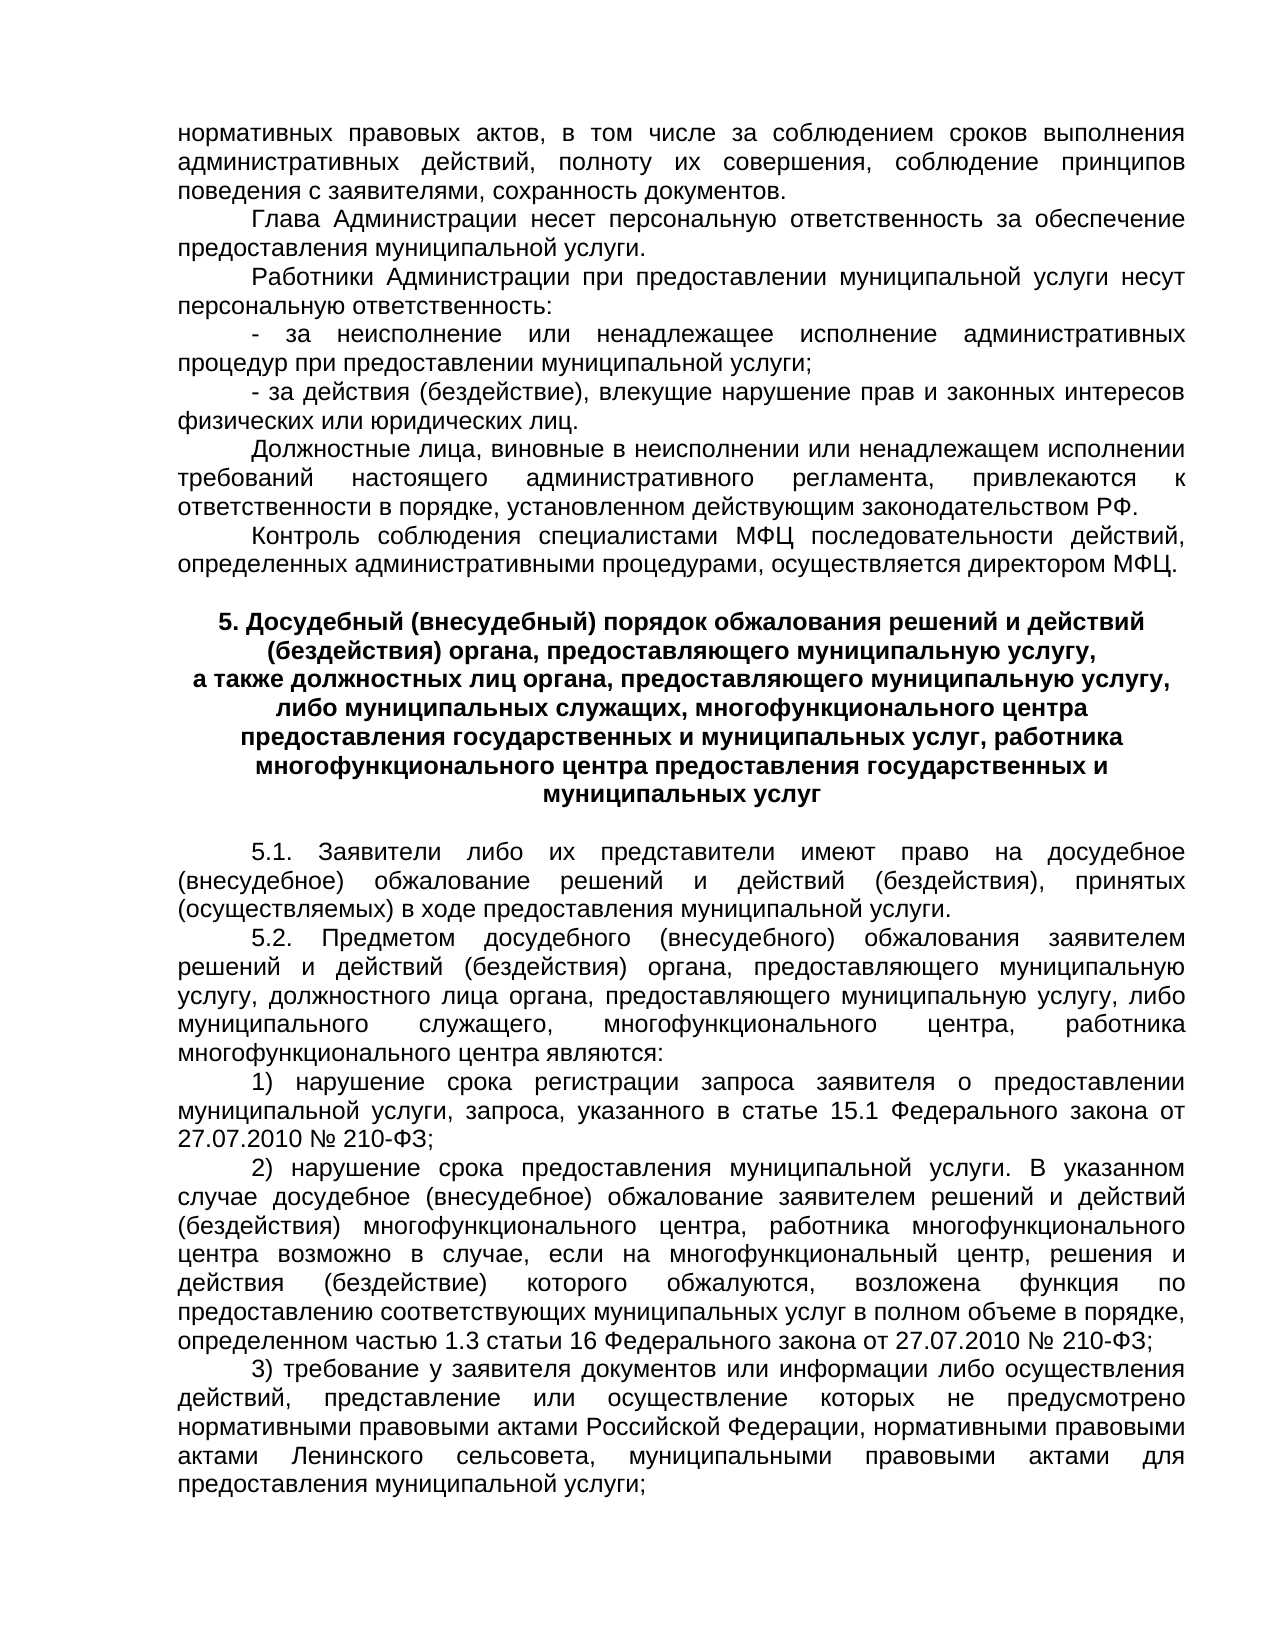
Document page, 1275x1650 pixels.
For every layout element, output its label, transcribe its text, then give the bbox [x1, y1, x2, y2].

text 1) нарушение срока регистрации запроса заявителя о предоставлении муниципальной услуги, запроса, указанного в статье 15.1 Федерального закона от 27.07.2010 № 210-ФЗ; [177, 1067, 1186, 1153]
text 2) нарушение срока предоставления муниципальной услуги. В указанном случае досудебное (внесудебное) обжалование заявителем решений и действий (бездействия) многофункционального центра, работника многофункционального центра возможно в случае, если на многофункциональный центр, решения и действия (бездействие) которого обжалуются, возложена функция по предоставлению соответствующих муниципальных услуг в полном объеме в порядке, определенном частью 1.3 статьи 16 Федерального закона от 27.07.2010 № 210-ФЗ; [177, 1153, 1186, 1354]
title Должностные лица, виновные в неисполнении или ненадлежащем исполнении требований настоящего административного регламента, привлекаются к ответственности в порядке, установленном действующим законодательством РФ. [177, 434, 1186, 521]
title Работники Администрации при предоставлении муниципальной услуги несут персональную ответственность: [177, 262, 1186, 319]
text 5. Досудебный (внесудебный) порядок обжалования решений и действий (бездействия) органа, предоставляющего муниципальную услугу, [177, 607, 1186, 664]
text а также должностных лиц органа, предоставляющего муниципальную услугу, либо муниципальных служащих, многофункционального центра предоставления государственных и муниципальных услуг, работника многофункционального центра предоставления государственных и муниципальных услуг [177, 664, 1186, 808]
title Глава Администрации несет персональную ответственность за обеспечение предоставления муниципальной услуги. [177, 204, 1186, 262]
text 5.2. Предметом досудебного (внесудебного) обжалования заявителем решений и действий (бездействия) органа, предоставляющего муниципальную услугу, должностного лица органа, предоставляющего муниципальную услугу, либо муниципального служащего, многофункционального центра, работника многофункционального центра являются: [177, 923, 1186, 1067]
title - за неисполнение или ненадлежащее исполнение административных процедур при предоставлении муниципальной услуги; [177, 319, 1186, 377]
text 3) требование у заявителя документов или информации либо осуществления действий, представление или осуществление которых не предусмотрено нормативными правовыми актами Российской Федерации, нормативными правовыми актами Ленинского сельсовета, муниципальными правовыми актами для предоставления муниципальной услуги; [177, 1354, 1186, 1498]
text 5.1. Заявители либо их представители имеют право на досудебное (внесудебное) обжалование решений и действий (бездействия), принятых (осуществляемых) в ходе предоставления муниципальной услуги. [177, 837, 1186, 923]
title - за действия (бездействие), влекущие нарушение прав и законных интересов физических или юридических лиц. [177, 377, 1186, 434]
title Контроль соблюдения специалистами МФЦ последовательности действий, определенных административными процедурами, осуществляется директором МФЦ. [177, 521, 1186, 578]
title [177, 118, 1186, 204]
